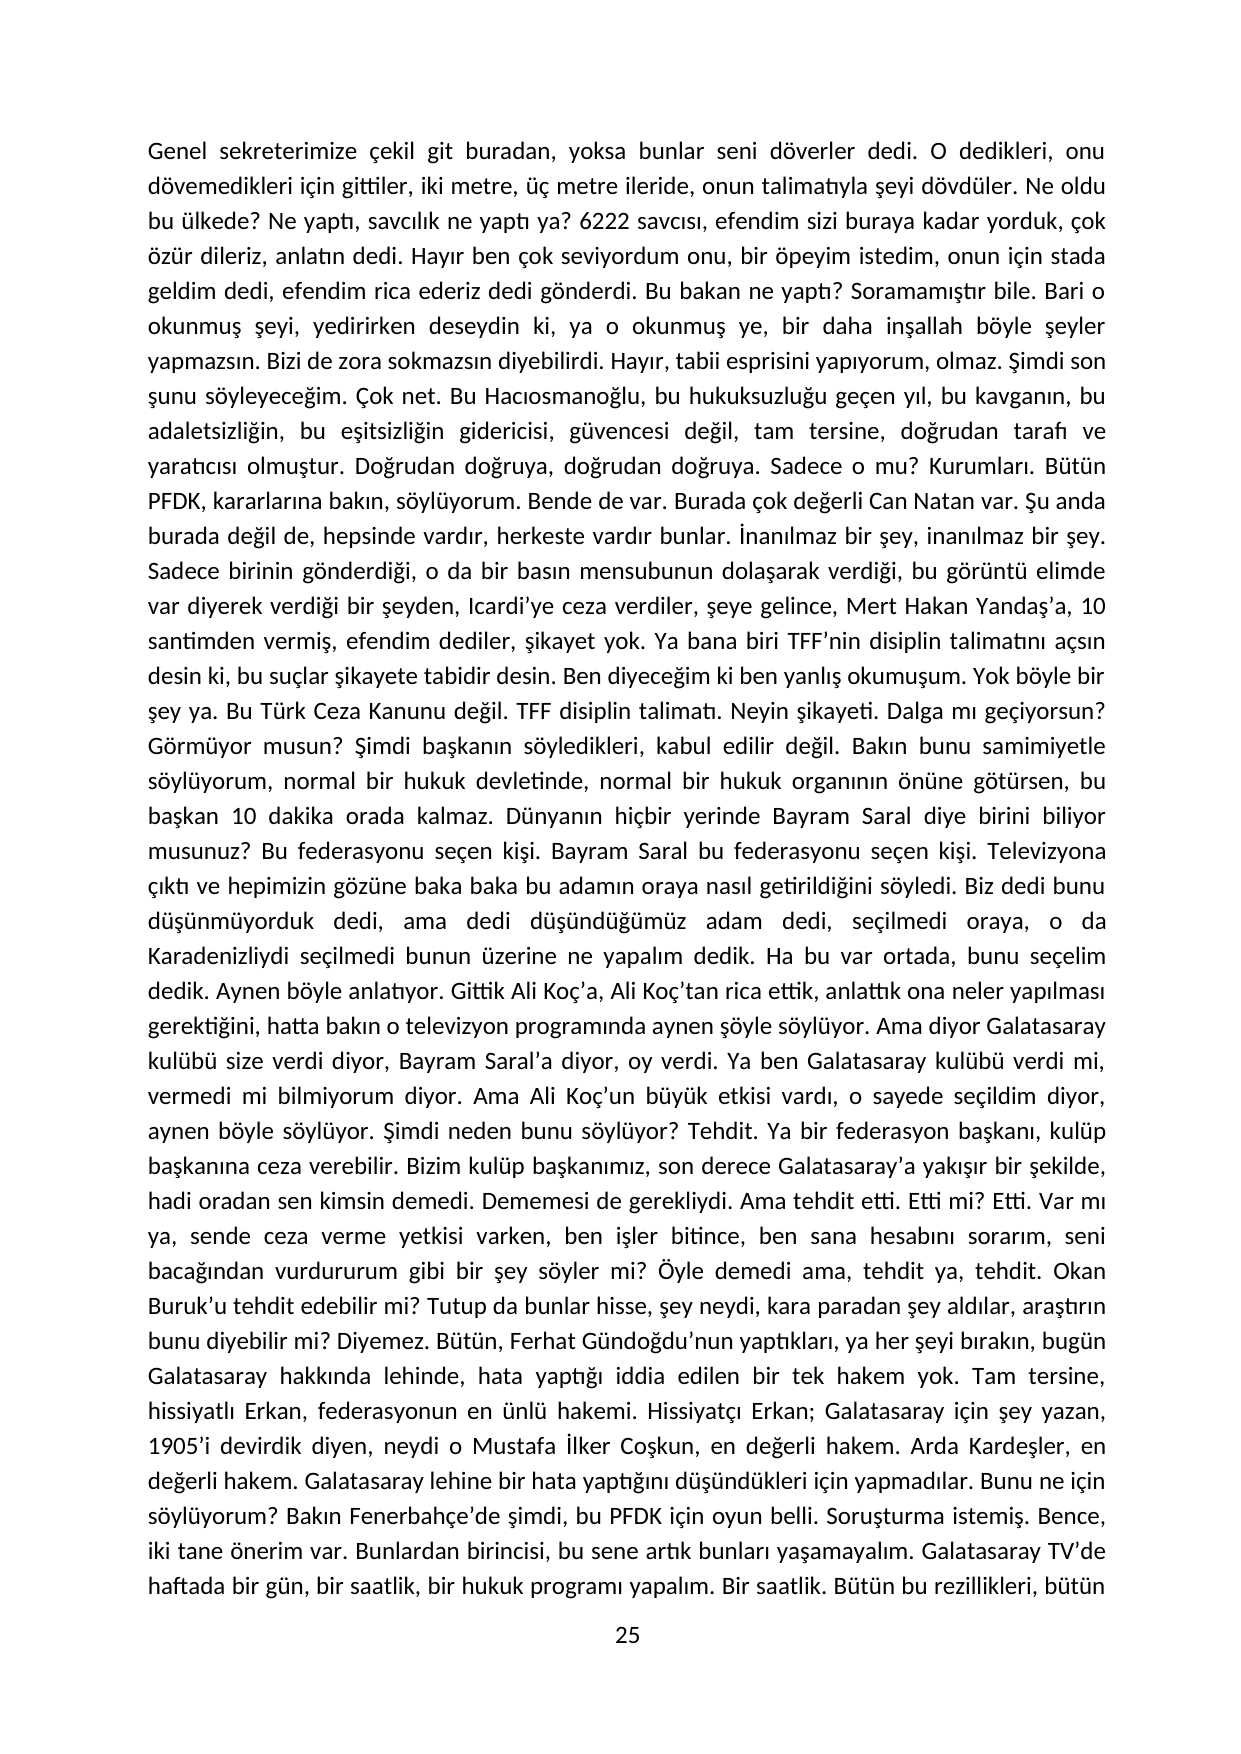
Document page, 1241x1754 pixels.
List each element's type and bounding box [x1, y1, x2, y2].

text [148, 135, 1107, 1600]
